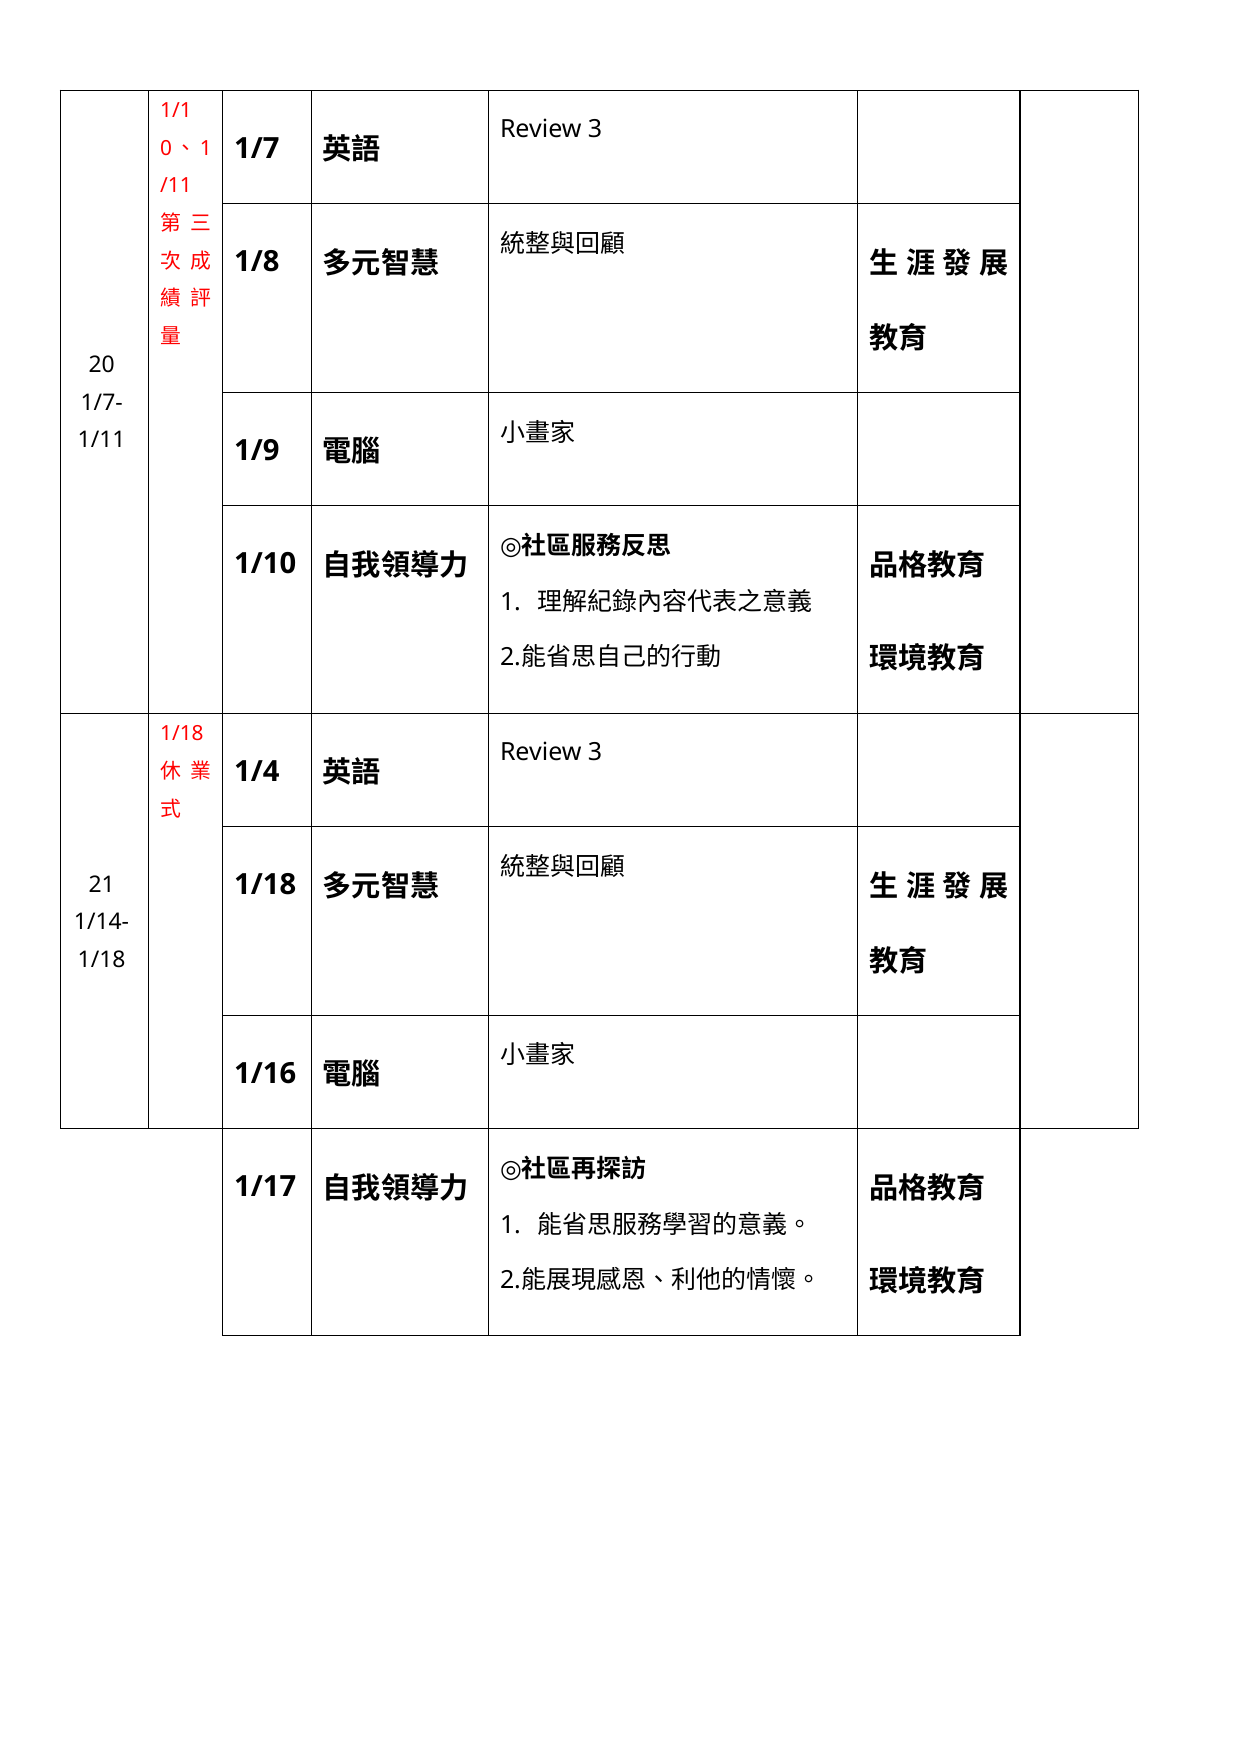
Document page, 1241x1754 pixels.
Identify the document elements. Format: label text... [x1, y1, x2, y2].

table_cell 21 1/14-1/18 [61, 714, 148, 1128]
table_cell ◎社區再探訪 能省思服務學習的意義。 2.能展現感恩、利他的情懷。 [489, 1129, 857, 1335]
table_cell 統整與回顧 [489, 204, 857, 392]
table_cell [858, 91, 1019, 203]
table_cell Review 3 [489, 91, 857, 203]
table_cell 1/18 [223, 827, 311, 1014]
table_cell [858, 1016, 1019, 1128]
table_cell 自我領導力 [312, 1129, 488, 1335]
table_cell 1/17 [223, 1129, 311, 1335]
table_cell 1/4 [223, 714, 311, 826]
table_cell 1/9 [223, 393, 311, 505]
table_cell 1/8 [223, 204, 311, 392]
table_cell 多元智慧 [312, 827, 488, 1014]
table_cell 英語 [312, 91, 488, 203]
table_cell 生涯發展教育 [858, 827, 1019, 1014]
table_cell 多元智慧 [312, 204, 488, 392]
table_cell 1/16 [223, 1016, 311, 1128]
table_cell [1021, 714, 1138, 1128]
table_cell 1/7 [223, 91, 311, 203]
table_cell 1/18休業式 [149, 714, 222, 1128]
table_cell [858, 393, 1019, 505]
table_cell ◎社區服務反思 理解紀錄內容代表之意義 2.能省思自己的行動 [489, 506, 857, 712]
table_cell [1021, 91, 1138, 712]
table_cell 品格教育 環境教育 [858, 506, 1019, 712]
table_cell 小畫家 [489, 1016, 857, 1128]
table_cell 20 1/7-1/11 [61, 91, 148, 712]
table_cell 1/10 [223, 506, 311, 712]
table_cell 自我領導力 [312, 506, 488, 712]
table_cell 生涯發展教育 [858, 204, 1019, 392]
table_cell 英語 [312, 714, 488, 826]
table_cell [858, 714, 1019, 826]
table_cell 電腦 [312, 393, 488, 505]
table_cell 電腦 [312, 1016, 488, 1128]
table_cell 小畫家 [489, 393, 857, 505]
table_cell Review 3 [489, 714, 857, 826]
table_cell 1/10、1/11第三次成績評量 [149, 91, 222, 712]
table_cell 品格教育 環境教育 [858, 1129, 1019, 1335]
table_cell 統整與回顧 [489, 827, 857, 1014]
